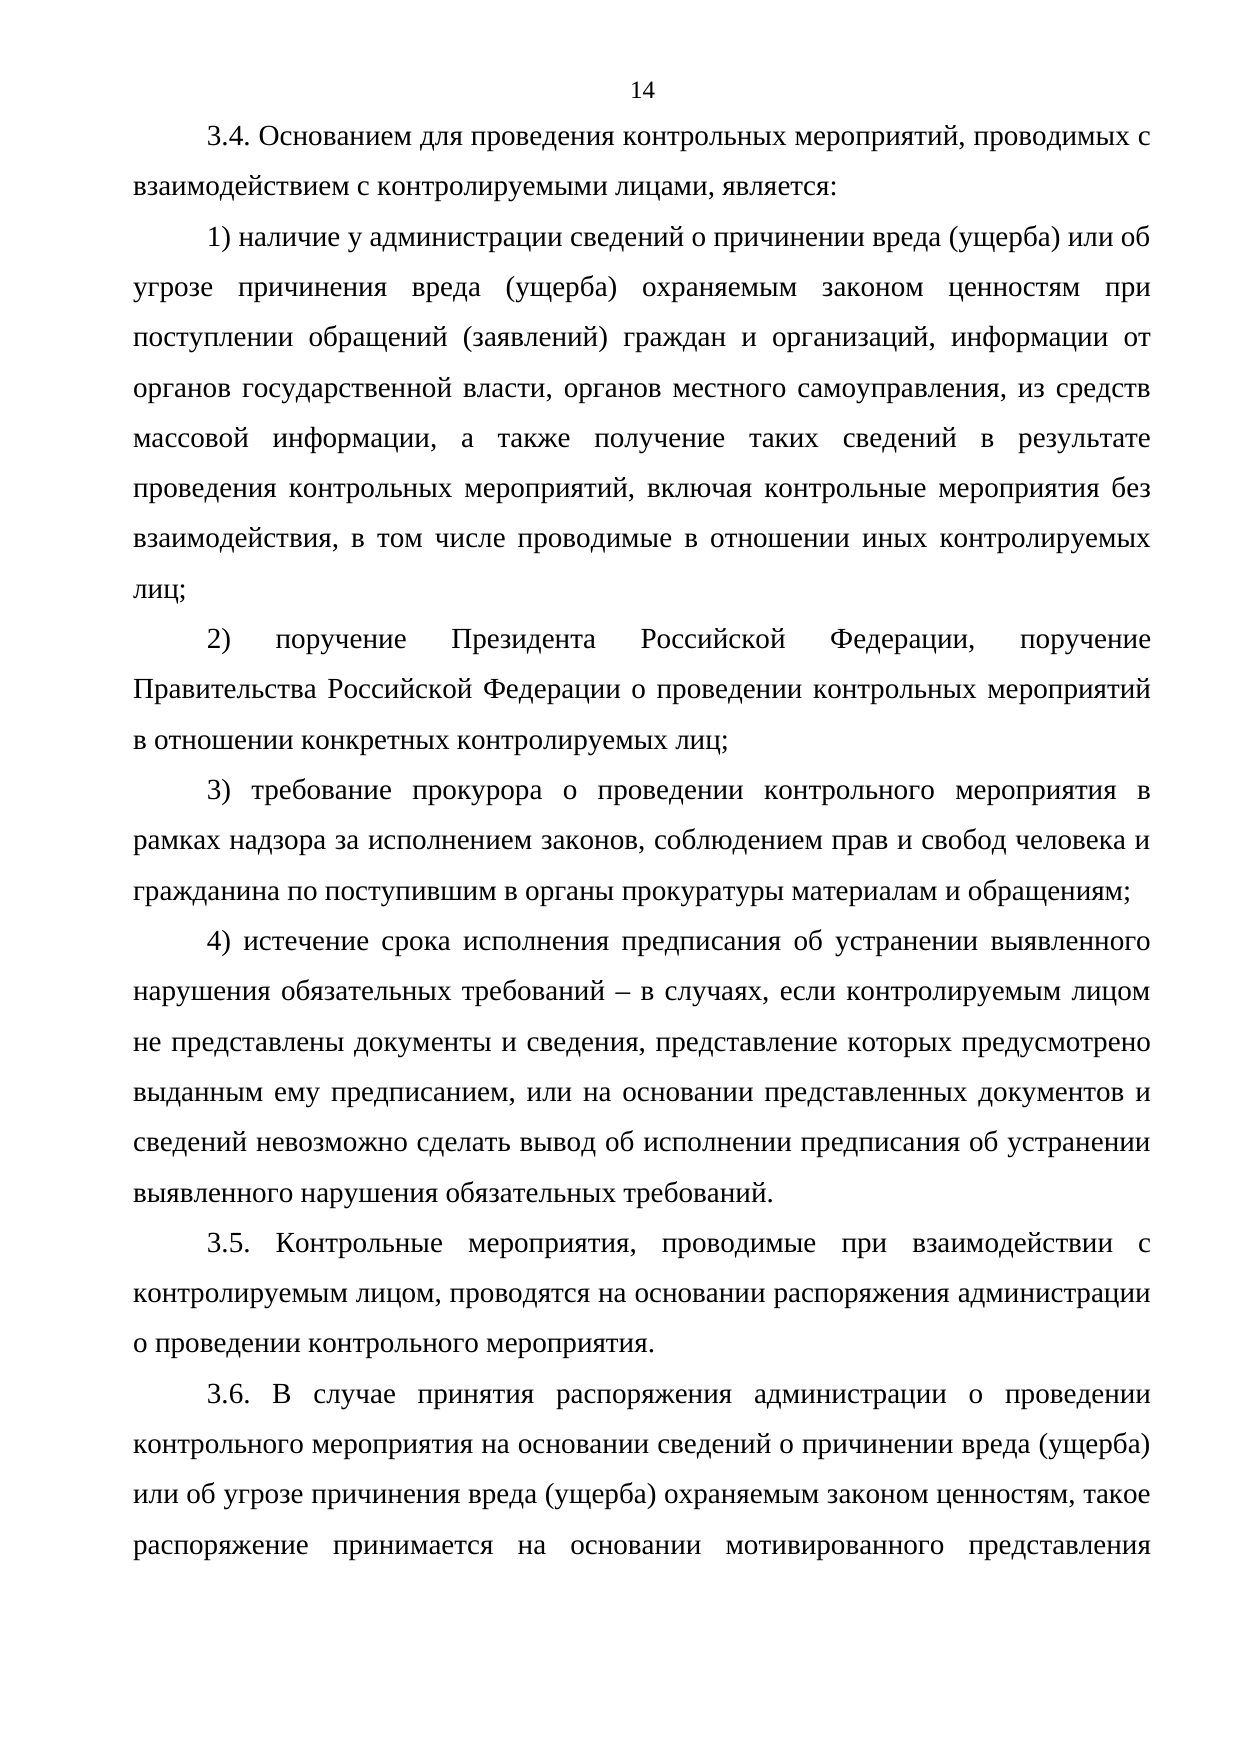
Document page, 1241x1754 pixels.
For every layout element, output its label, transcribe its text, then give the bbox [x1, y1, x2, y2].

text 3) требование прокурора о проведении контрольного мероприятия в рамках надзора за исполнением законов, соблюдением прав и свобод человека и гражданина по поступившим в органы прокуратуры материалам и обращениям; [133, 772, 1152, 906]
text 2) поручение Президента Российской Федерации, поручение Правительства Российской Федерации о проведении контрольных мероприятий в отношении конкретных контролируемых лиц; [133, 621, 1152, 755]
text 3.5. Контрольные мероприятия, проводимые при взаимодействии с контролируемым лицом, проводятся на основании распоряжения администрации о проведении контрольного мероприятия. [133, 1225, 1152, 1359]
text 3.4. Основанием для проведения контрольных мероприятий, проводимых с взаимодействием с контролируемыми лицами, является: [133, 118, 1152, 202]
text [133, 1376, 1152, 1560]
text 4) истечение срока исполнения предписания об устранении выявленного нарушения обязательных требований – в случаях, если контролируемым лицом не представлены документы и сведения, представление которых предусмотрено выданным ему предписанием, или на основании представленных документов и сведений невозможно сделать вывод об исполнении предписания об устранении выявленного нарушения обязательных требований. [133, 923, 1152, 1208]
text 1) наличие у администрации сведений о причинении вреда (ущерба) или об угрозе причинения вреда (ущерба) охраняемым законом ценностям при поступлении обращений (заявлений) граждан и организаций, информации от органов государственной власти, органов местного самоуправления, из средств массовой информации, а также получение таких сведений в результате проведения контрольных мероприятий, включая контрольные мероприятия без взаимодействия, в том числе проводимые в отношении иных контролируемых лиц; [133, 219, 1152, 604]
